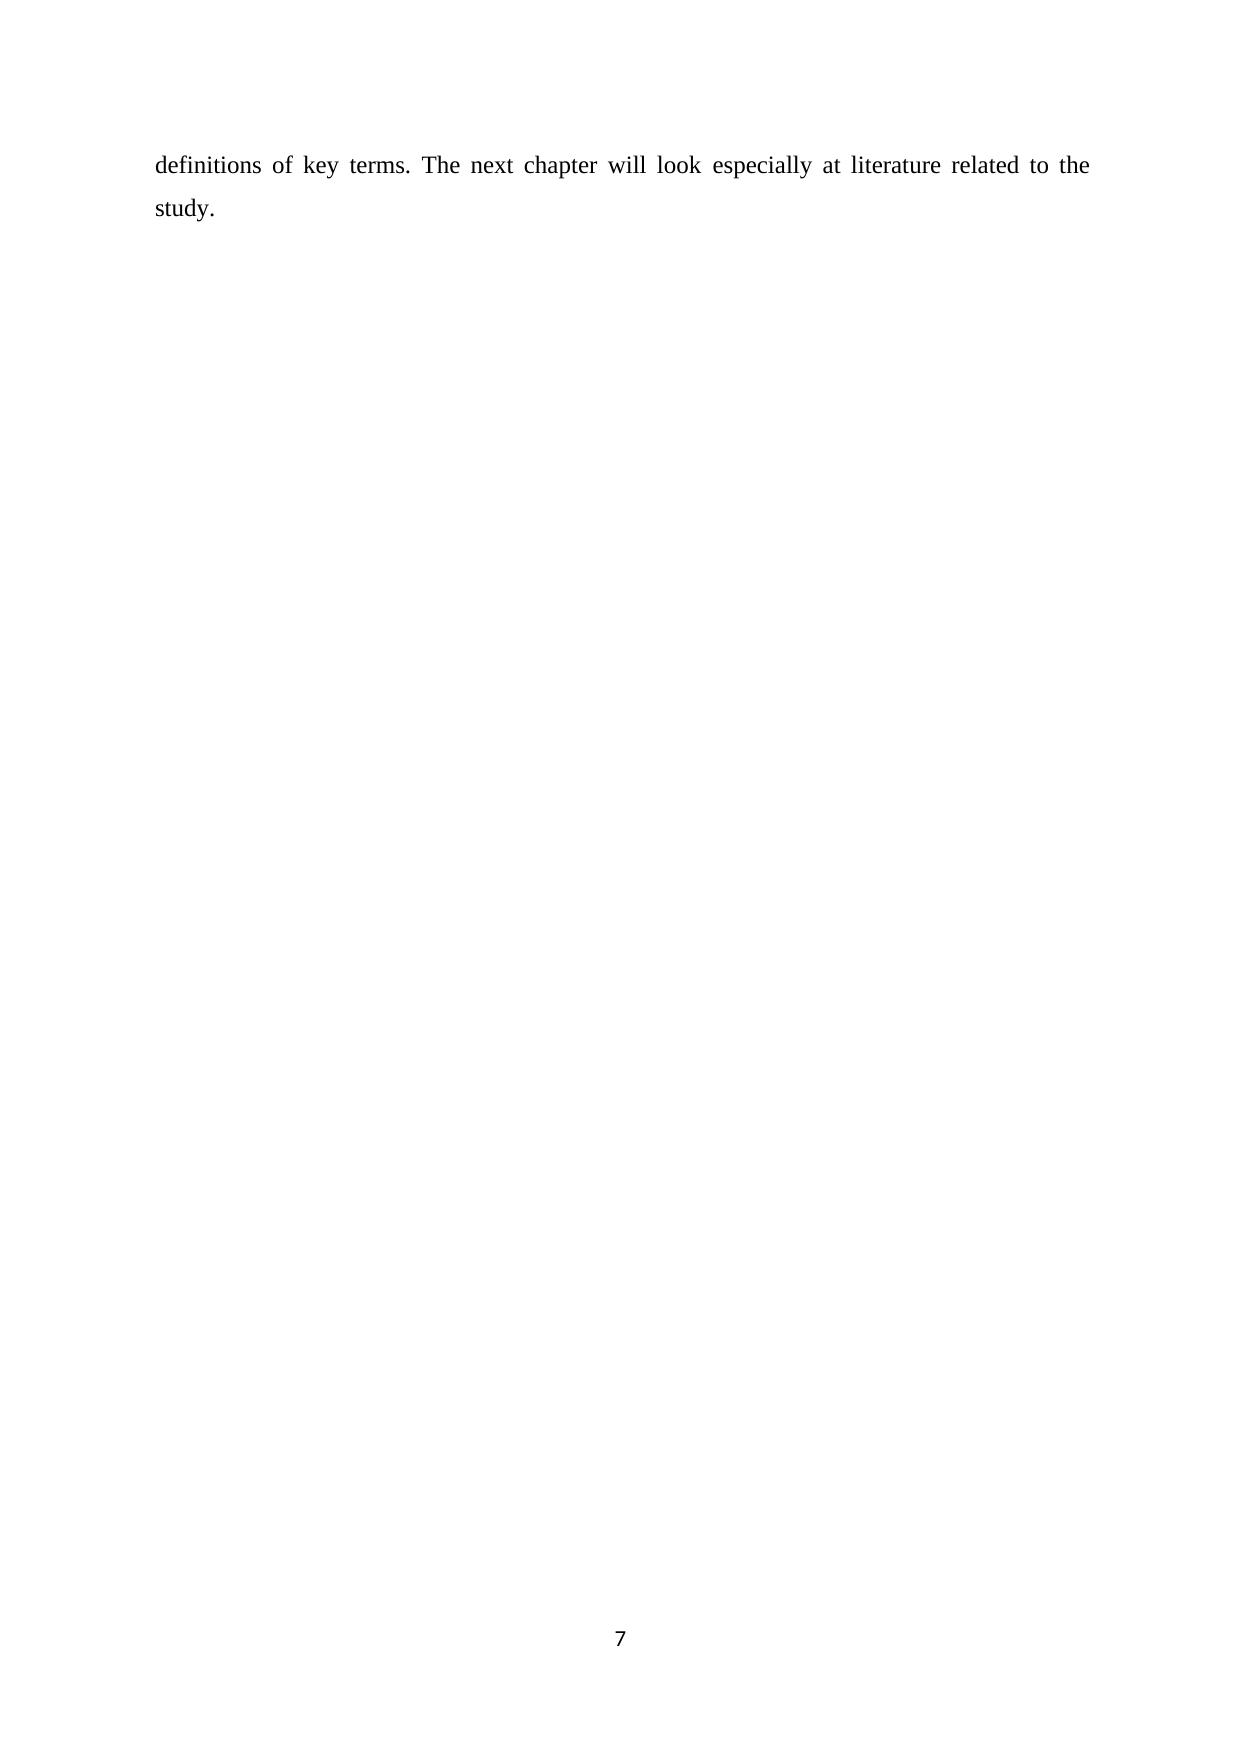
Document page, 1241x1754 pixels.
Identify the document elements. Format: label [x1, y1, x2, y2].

text [155, 150, 1090, 222]
